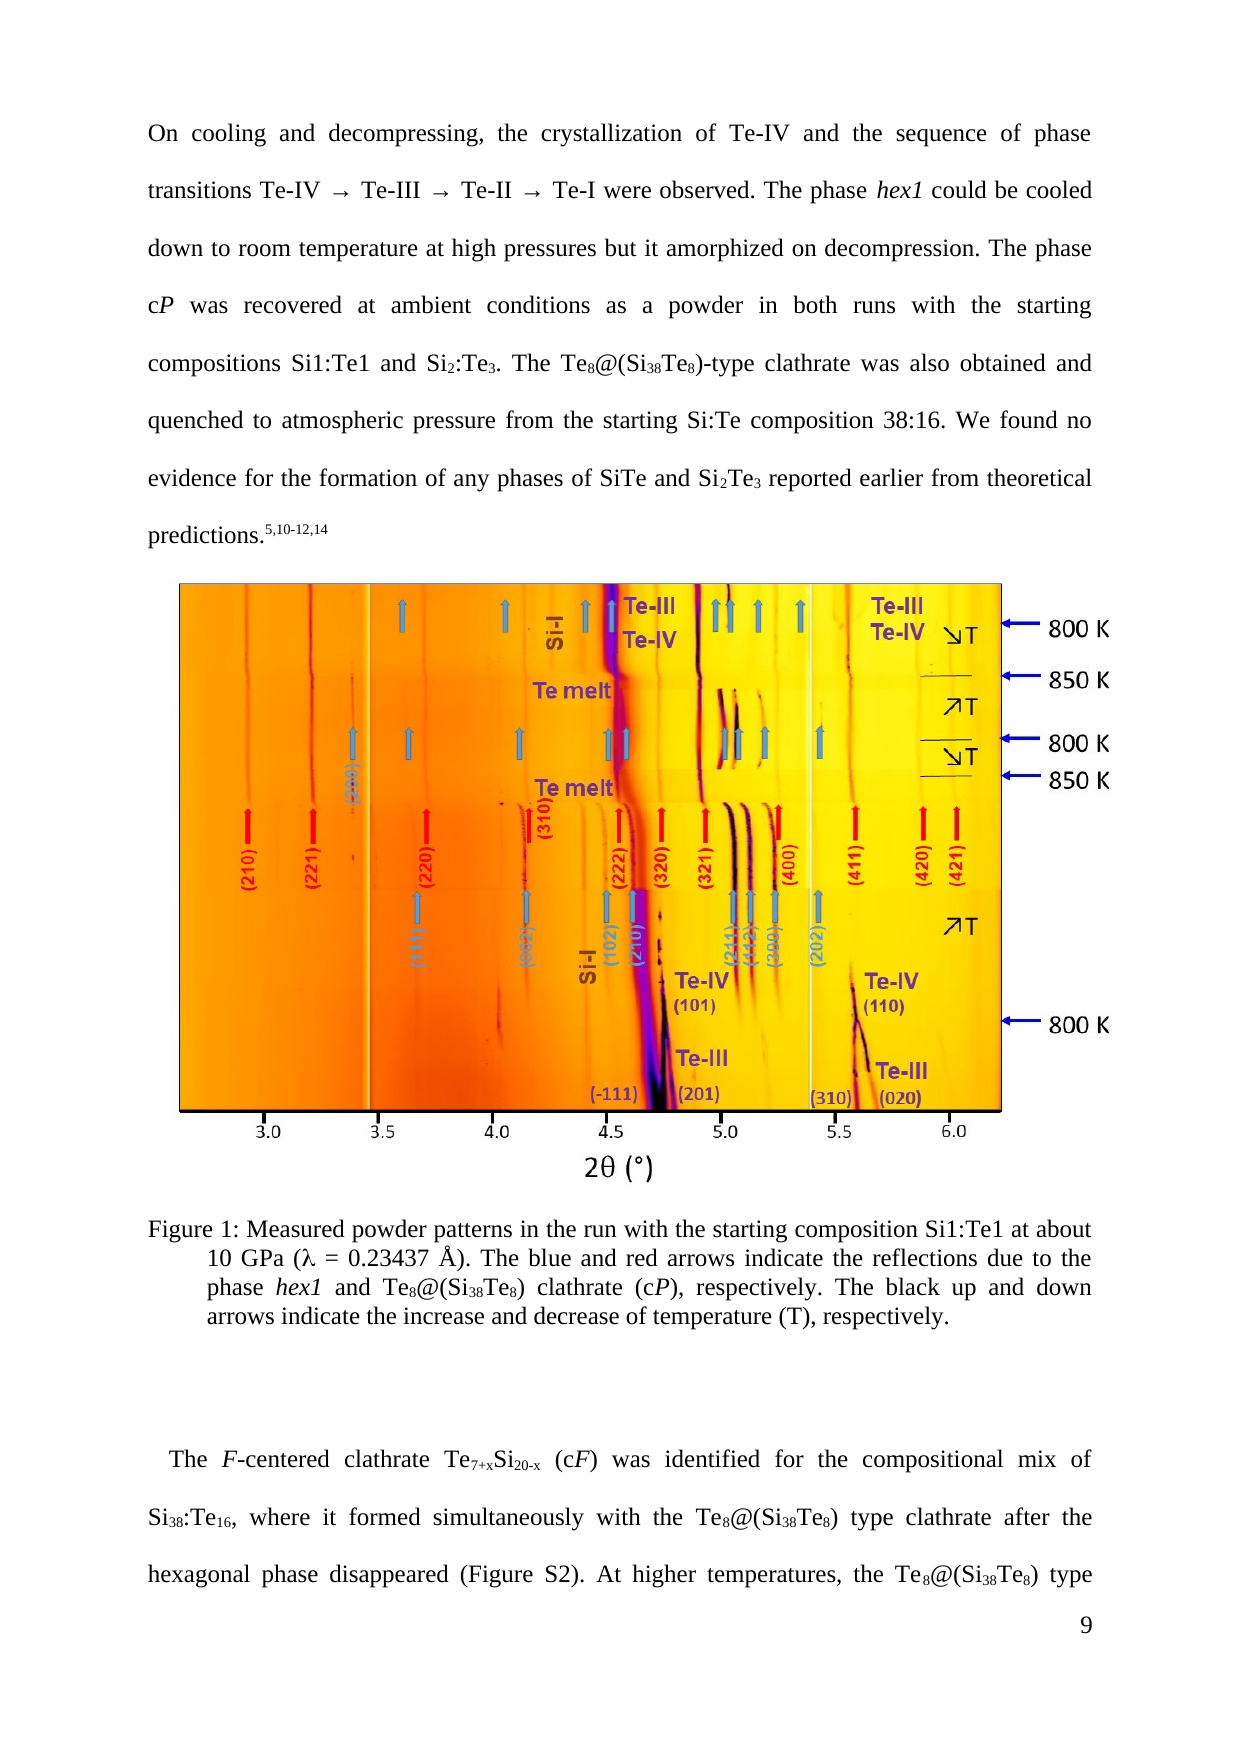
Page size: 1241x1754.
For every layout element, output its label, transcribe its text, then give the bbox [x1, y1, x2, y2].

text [148, 1444, 1093, 1588]
picture [168, 578, 1114, 1186]
text Figure 1: Measured powder patterns in the run with the starting composition Si1:Te1 at about 10 GPa ( = 0.23437 Å). The blue and red arrows indicate the reflections due to the phase hex1 and Te8@(Si38Te8) clathrate (cP), respectively. The black up and down arrows indicate the increase and decrease of temperature (T), respectively. [148, 1214, 1093, 1329]
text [148, 118, 1093, 549]
